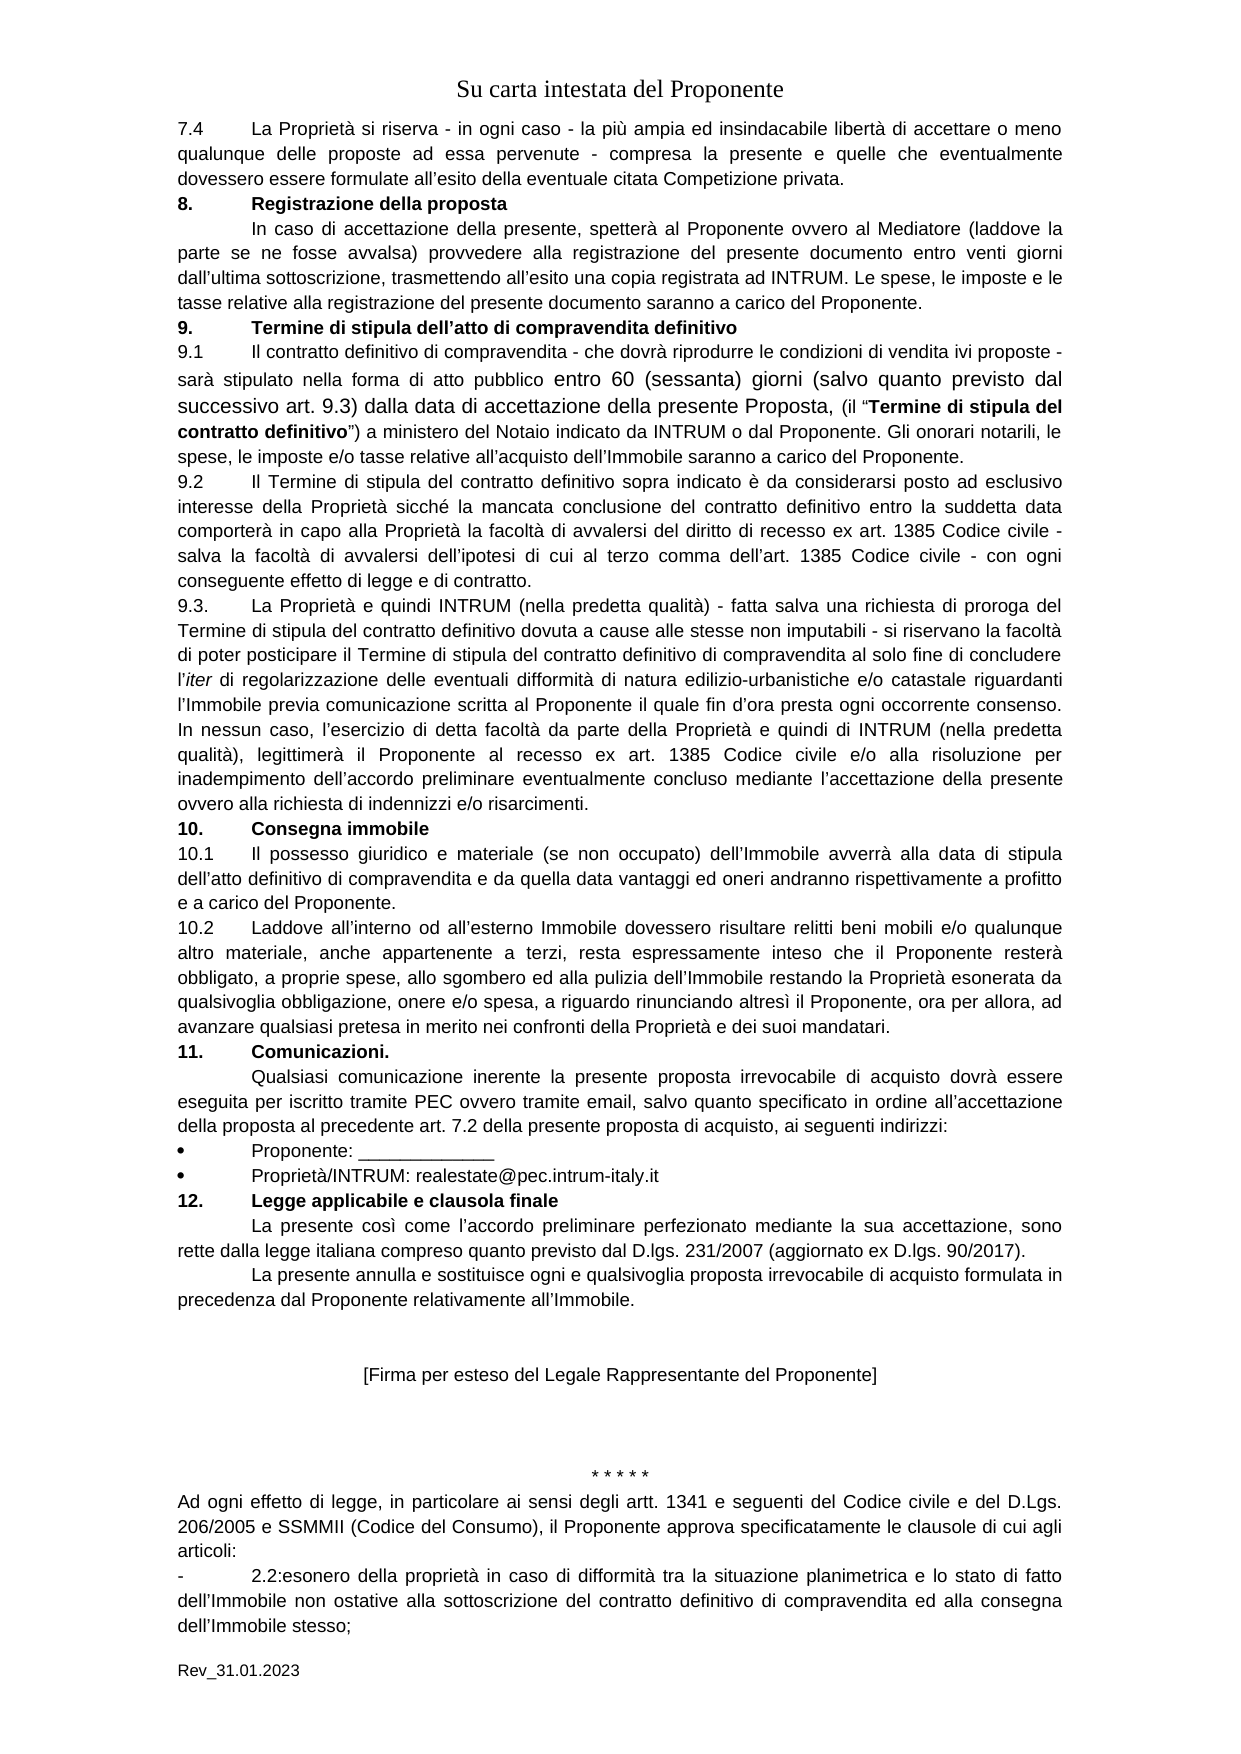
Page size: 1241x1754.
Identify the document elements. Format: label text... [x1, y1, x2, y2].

list Proponente: _____________ [177, 1140, 1063, 1162]
text 9. Termine di stipula dell’atto di compravendita definitivo [177, 317, 1063, 338]
text 10.2 Laddove all’interno od all’esterno Immobile dovessero risultare relitti beni mobili e/o qualunque altro materiale, anche appartenente a terzi, resta espressamente inteso che il Proponente resterà obbligato, a proprie spese, allo sgombero ed alla pulizia dell’Immobile restando la Proprietà esonerata da qualsivoglia obbligazione, onere e/o spesa, a riguardo rinunciando altresì il Proponente, ora per allora, ad avanzare qualsiasi pretesa in merito nei confronti della Proprietà e dei suoi mandatari. [177, 917, 1063, 1038]
text 9.2 Il Termine di stipula del contratto definitivo sopra indicato è da considerarsi posto ad esclusivo interesse della Proprietà sicché la mancata conclusione del contratto definitivo entro la suddetta data comporterà in capo alla Proprietà la facoltà di avvalersi del diritto di recesso ex art. 1385 Codice civile - salva la facoltà di avvalersi dell’ipotesi di cui al terzo comma dell’art. 1385 Codice civile - con ogni conseguente effetto di legge e di contratto. [177, 471, 1063, 591]
text 9.3. La Proprietà e quindi INTRUM (nella predetta qualità) - fatta salva una richiesta di proroga del Termine di stipula del contratto definitivo dovuta a cause alle stesse non imputabili - si riservano la facoltà di poter posticipare il Termine di stipula del contratto definitivo di compravendita al solo fine di concludere l’iter di regolarizzazione delle eventuali difformità di natura edilizio-urbanistiche e/o catastale riguardanti l’Immobile previa comunicazione scritta al Proponente il quale fin d’ora presta ogni occorrente consenso. In nessun caso, l’esercizio di detta facoltà da parte della Proprietà e quindi di INTRUM (nella predetta qualità), legittimerà il Proponente al recesso ex art. 1385 Codice civile e/o alla risoluzione per inadempimento dell’accordo preliminare eventualmente concluso mediante l’accettazione della presente ovvero alla richiesta di indennizzi e/o risarcimenti. [177, 595, 1063, 814]
text Qualsiasi comunicazione inerente la presente proposta irrevocabile di acquisto dovrà essere eseguita per iscritto tramite PEC ovvero tramite email, salvo quanto specificato in ordine all’accettazione della proposta al precedente art. 7.2 della presente proposta di acquisto, ai seguenti indirizzi: [177, 1066, 1063, 1137]
text 11. Comunicazioni. [177, 1041, 1063, 1062]
text * * * * * [177, 1466, 1063, 1487]
text In caso di accettazione della presente, spetterà al Proponente ovvero al Mediatore (laddove la parte se ne fosse avvalsa) provvedere alla registrazione del presente documento entro venti giorni dall’ultima sottoscrizione, trasmettendo all’esito una copia registrata ad INTRUM. Le spese, le imposte e le tasse relative alla registrazione del presente documento saranno a carico del Proponente. [177, 217, 1063, 313]
text La presente così come l’accordo preliminare perfezionato mediante la sua accettazione, sono rette dalla legge italiana compreso quanto previsto dal D.lgs. 231/2007 (aggiornato ex D.lgs. 90/2017). [177, 1215, 1063, 1261]
text 7.4 La Proprietà si riserva - in ogni caso - la più ampia ed insindacabile libertà di accettare o meno qualunque delle proposte ad essa pervenute - compresa la presente e quelle che eventualmente dovessero essere formulate all’esito della eventuale citata Competizione privata. [177, 118, 1063, 189]
text - 2.2:esonero della proprietà in caso di difformità tra la situazione planimetrica e lo stato di fatto dell’Immobile non ostative alla sottoscrizione del contratto definitivo di compravendita ed alla consegna dell’Immobile stesso; [177, 1565, 1063, 1636]
list Proprietà/INTRUM: realestate@pec.intrum-italy.it [177, 1165, 1063, 1187]
text Ad ogni effetto di legge, in particolare ai sensi degli artt. 1341 e seguenti del Codice civile e del D.Lgs. 206/2005 e SSMMII (Codice del Consumo), il Proponente approva specificatamente le clausole di cui agli articoli: [177, 1491, 1063, 1562]
text 10.1 Il possesso giuridico e materiale (se non occupato) dell’Immobile avverrà alla data di stipula dell’atto definitivo di compravendita e da quella data vantaggi ed oneri andranno rispettivamente a profitto e a carico del Proponente. [177, 843, 1063, 914]
text La presente annulla e sostituisce ogni e qualsivoglia proposta irrevocabile di acquisto formulata in precedenza dal Proponente relativamente all’Immobile. [177, 1264, 1063, 1311]
text 8. Registrazione della proposta [177, 193, 1063, 214]
text 10. Consegna immobile [177, 818, 1063, 839]
text 9.1 Il contratto definitivo di compravendita - che dovrà riprodurre le condizioni di vendita ivi proposte - sarà stipulato nella forma di atto pubblico entro 60 (sessanta) giorni (salvo quanto previsto dal successivo art. 9.3) dalla data di accettazione della presente Proposta, (il “Termine di stipula del contratto definitivo”) a ministero del Notaio indicato da INTRUM o dal Proponente. Gli onorari notarili, le spese, le imposte e/o tasse relative all’acquisto dell’Immobile saranno a carico del Proponente. [177, 341, 1063, 467]
text [Firma per esteso del Legale Rappresentante del Proponente] [177, 1363, 1063, 1385]
text 12. Legge applicabile e clausola finale [177, 1190, 1063, 1211]
